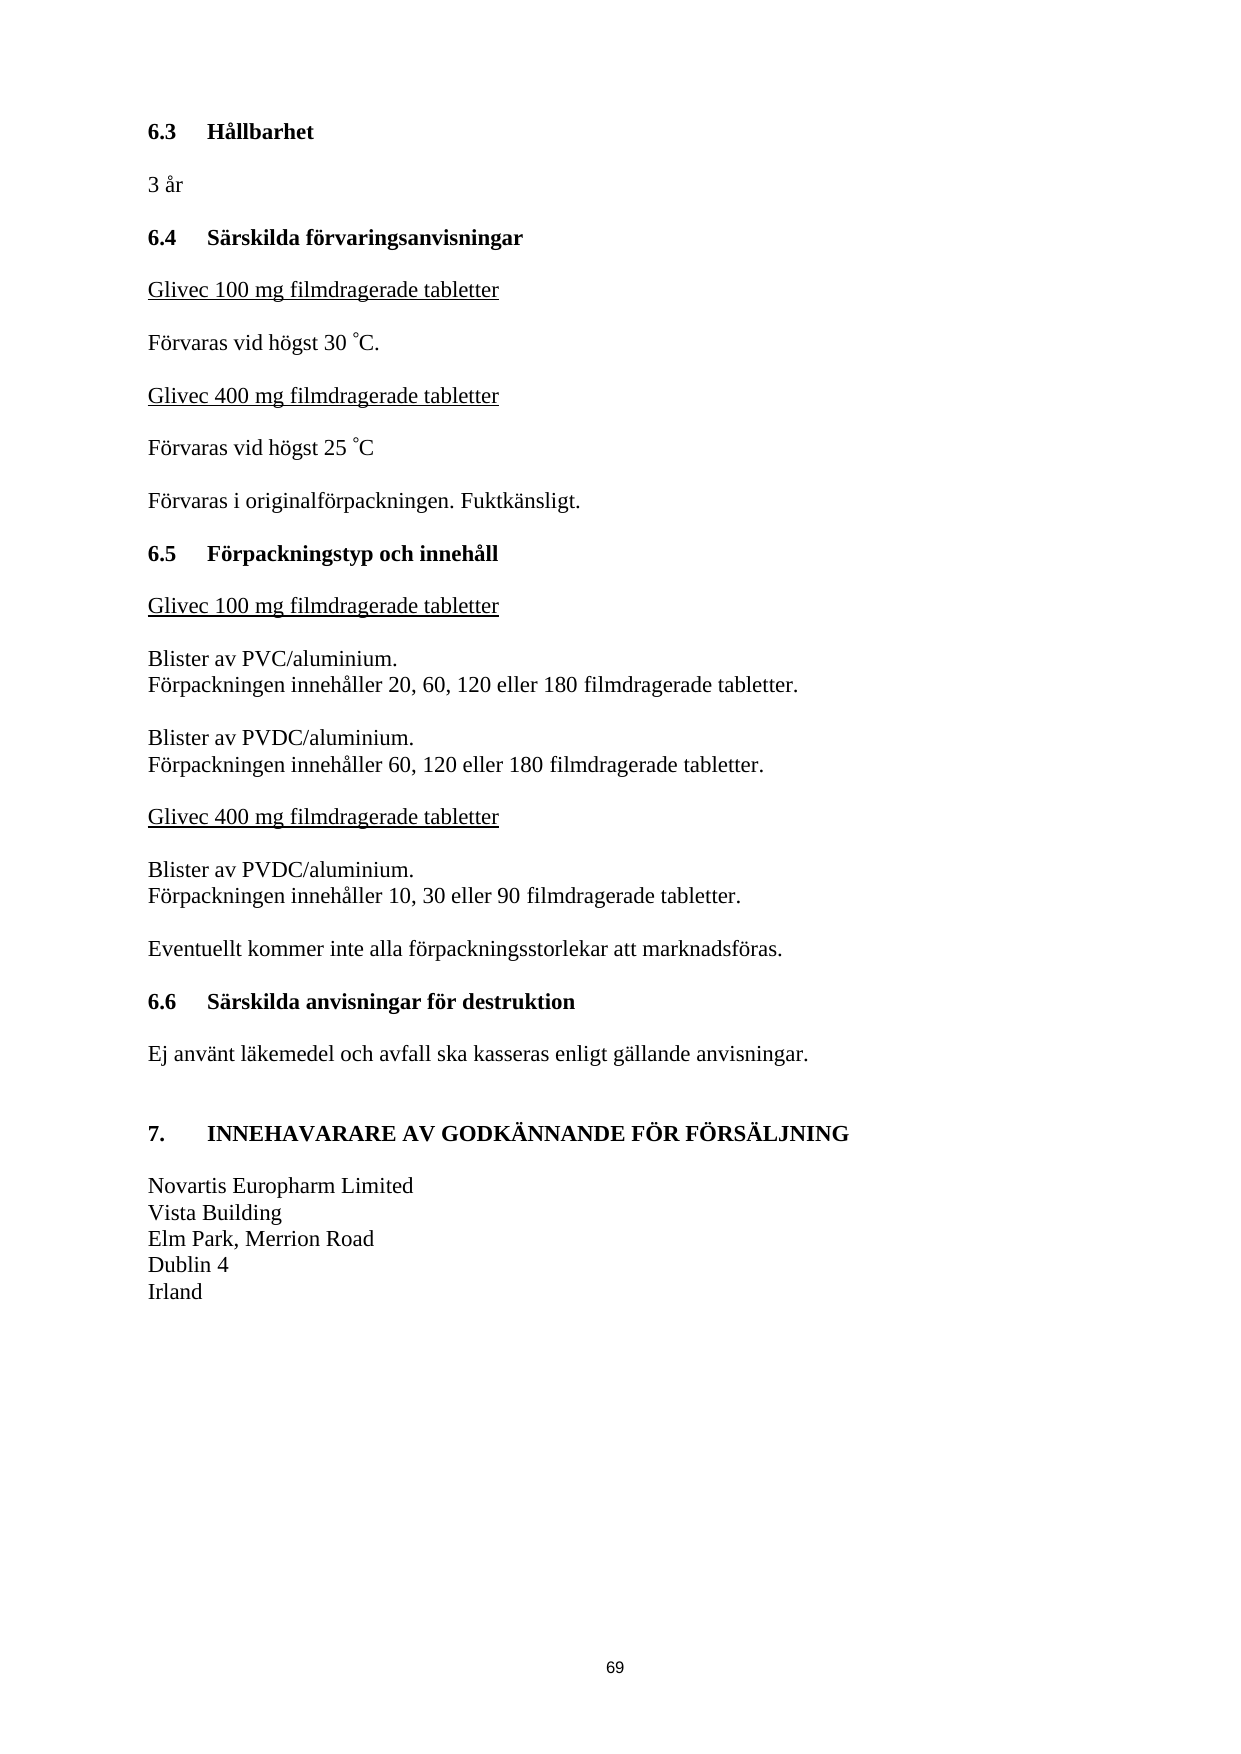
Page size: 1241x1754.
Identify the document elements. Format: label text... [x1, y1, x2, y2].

text Glivec 100 mg filmdragerade tabletter [148, 592, 1092, 619]
text Förvaras vid högst 25 C [148, 434, 1092, 461]
text Glivec 400 mg filmdragerade tabletter [148, 803, 1092, 830]
text Förpackningen innehåller 20, 60, 120 eller 180 filmdragerade tabletter. [148, 672, 1092, 698]
text Novartis Europharm Limited [148, 1172, 1092, 1199]
text Irland [148, 1278, 1092, 1304]
text 6.3 Hållbarhet [148, 118, 1092, 144]
text Blister av PVDC/aluminium. [148, 724, 1092, 751]
text 3 år [148, 171, 1092, 197]
text Dublin 4 [148, 1251, 1092, 1278]
text 6.4 Särskilda förvaringsanvisningar [148, 223, 1092, 250]
text 7. INNEHAVARARE AV GODKÄNNANDE FÖR FÖRSÄLJNING [148, 1119, 1092, 1146]
text Förvaras i originalförpackningen. Fuktkänsligt. [148, 487, 1092, 513]
text Förpackningen innehåller 10, 30 eller 90 filmdragerade tabletter. [148, 882, 1092, 909]
text Vista Building [148, 1199, 1092, 1225]
text Glivec 400 mg filmdragerade tabletter [148, 382, 1092, 408]
text Elm Park, Merrion Road [148, 1225, 1092, 1251]
text Blister av PVC/aluminium. [148, 645, 1092, 672]
text Förvaras vid högst 30 C. [148, 329, 1092, 355]
text 6.5 Förpackningstyp och innehåll [148, 540, 1092, 566]
text Blister av PVDC/aluminium. [148, 856, 1092, 882]
text Förpackningen innehåller 60, 120 eller 180 filmdragerade tabletter. [148, 751, 1092, 777]
text Eventuellt kommer inte alla förpackningsstorlekar att marknadsföras. [148, 935, 1092, 961]
text Ej använt läkemedel och avfall ska kasseras enligt gällande anvisningar. [148, 1041, 1092, 1067]
text Glivec 100 mg filmdragerade tabletter [148, 276, 1092, 303]
text 6.6 Särskilda anvisningar för destruktion [148, 988, 1092, 1014]
